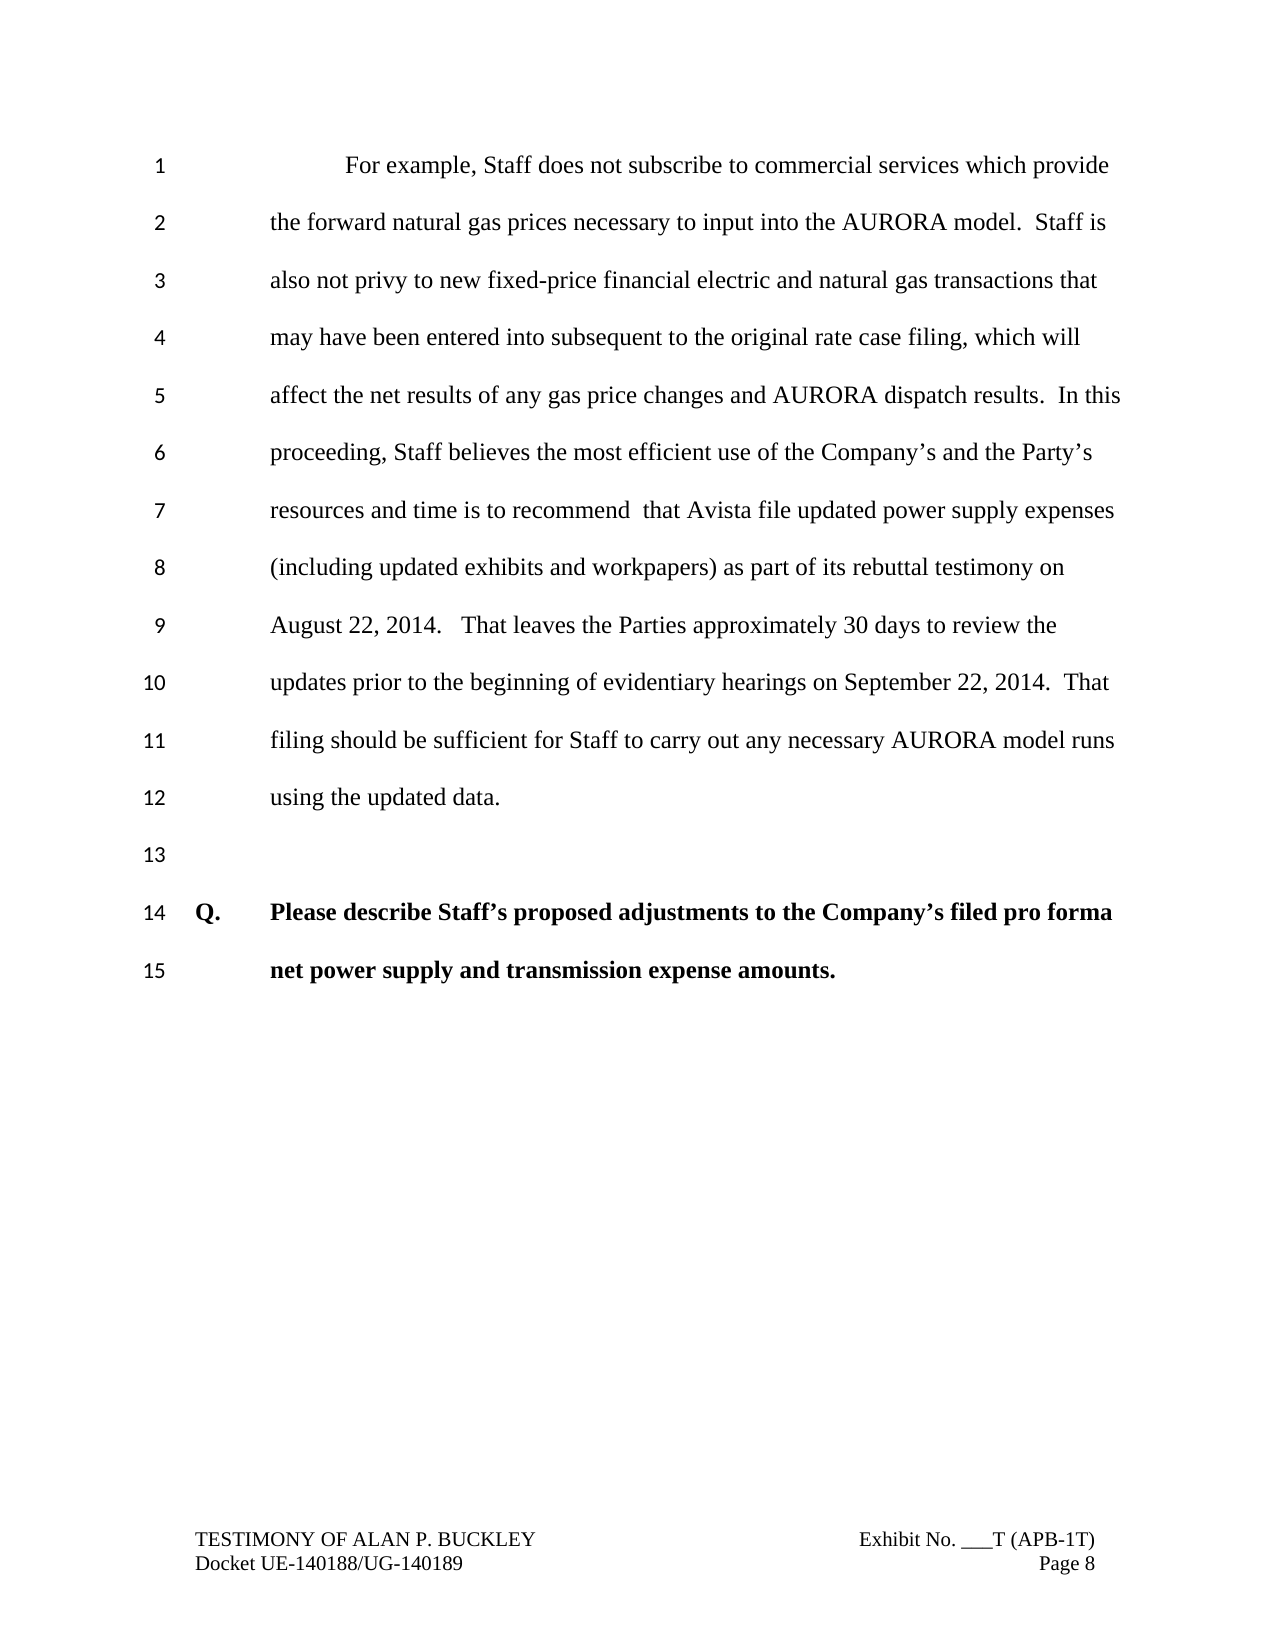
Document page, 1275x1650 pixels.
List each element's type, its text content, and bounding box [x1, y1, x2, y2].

text For example, Staff does not subscribe to commercial services which provide the forward natural gas prices necessary to input into the AURORA model. Staff is also not privy to new fixed-price financial electric and natural gas transactions that may have been entered into subsequent to the original rate case filing, which will affect the net results of any gas price changes and AURORA dispatch results. In this proceeding, Staff believes the most efficient use of the Company’s and the Party’s resources and time is to recommend that Avista file updated power supply expenses (including updated exhibits and workpapers) as part of its rebuttal testimony on August 22, 2014. That leaves the Parties approximately 30 days to review the updates prior to the beginning of evidentiary hearings on September 22, 2014. That filing should be sufficient for Staff to carry out any necessary AURORA model runs using the updated data. [270, 150, 1125, 811]
text Q. Please describe Staff’s proposed adjustments to the Company’s filed pro forma net power supply and transmission expense amounts. [195, 897, 1125, 984]
